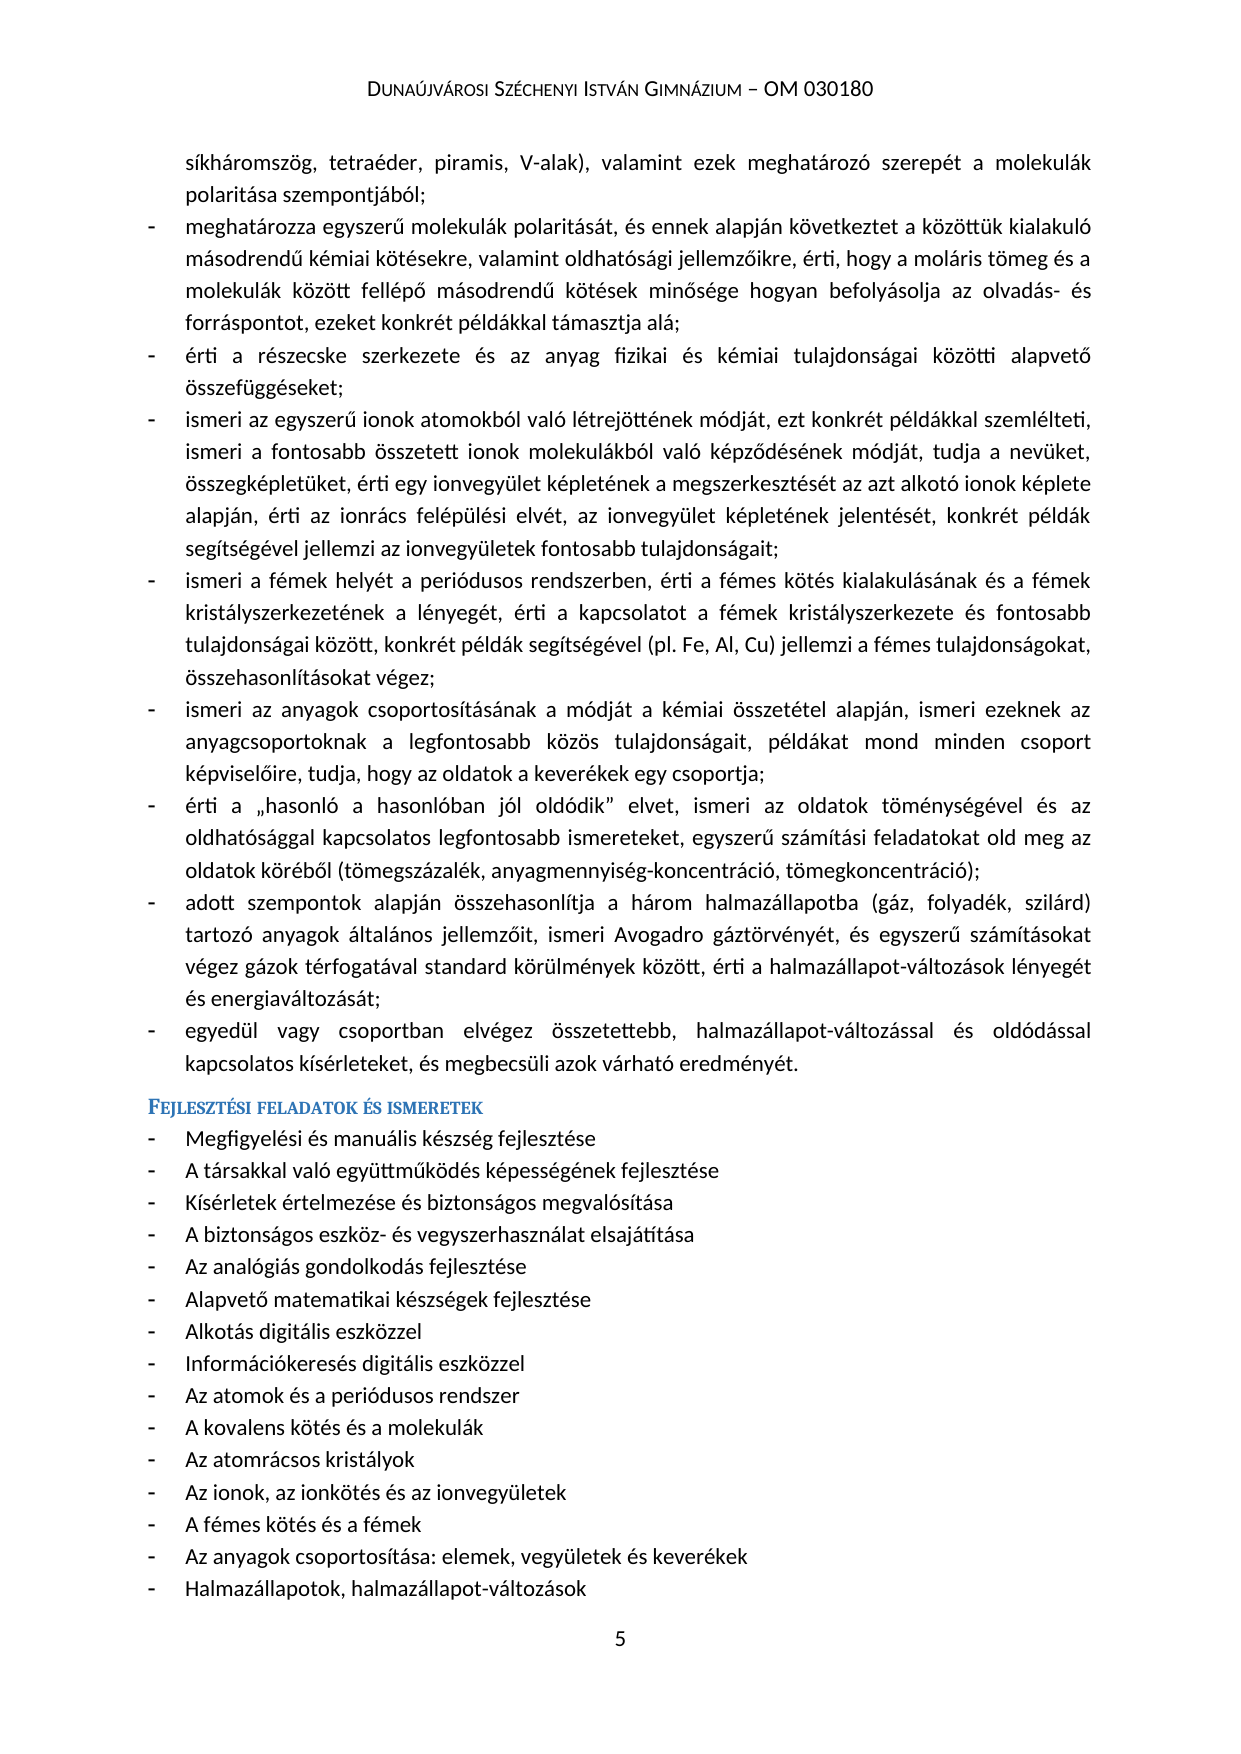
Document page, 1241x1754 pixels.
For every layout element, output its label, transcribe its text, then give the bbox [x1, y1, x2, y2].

list A kovalens kötés és a molekulák [148, 1413, 1093, 1441]
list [148, 148, 1093, 208]
list Megfigyelési és manuális készség fejlesztése [148, 1124, 1093, 1152]
list Az anyagok csoportosítása: elemek, vegyületek és keverékek [148, 1542, 1093, 1570]
list Az atomrácsos kristályok [148, 1446, 1093, 1474]
list ismeri az egyszerű ionok atomokból való létrejöttének módját, ezt konkrét példákkal szemlélteti, ismeri a fontosabb összetett ionok molekulákból való képződésének módját, tudja a nevüket, összegképletüket, érti egy ionvegyület képletének a megszerkesztését az azt alkotó ionok képlete alapján, érti az ionrács felépülési elvét, az ionvegyület képletének jelentését, konkrét példák segítségével jellemzi az ionvegyületek fontosabb tulajdonságait; [148, 405, 1093, 562]
list Kísérletek értelmezése és biztonságos megvalósítása [148, 1188, 1093, 1216]
list A biztonságos eszköz- és vegyszerhasználat elsajátítása [148, 1220, 1093, 1248]
list adott szempontok alapján összehasonlítja a három halmazállapotba (gáz, folyadék, szilárd) tartozó anyagok általános jellemzőit, ismeri Avogadro gáztörvényét, és egyszerű számításokat végez gázok térfogatával standard körülmények között, érti a halmazállapot-változások lényegét és energiaváltozását; [148, 888, 1093, 1012]
list A fémes kötés és a fémek [148, 1510, 1093, 1538]
list egyedül vagy csoportban elvégez összetettebb, halmazállapot-változással és oldódással kapcsolatos kísérleteket, és megbecsüli azok várható eredményét. [148, 1017, 1093, 1077]
list érti a „hasonló a hasonlóban jól oldódik” elvet, ismeri az oldatok töménységével és az oldhatósággal kapcsolatos legfontosabb ismereteket, egyszerű számítási feladatokat old meg az oldatok köréből (tömegszázalék, anyagmennyiség-koncentráció, tömegkoncentráció); [148, 791, 1093, 884]
subtitle Fejlesztési feladatok és ismeretek [148, 1093, 1093, 1120]
list Az atomok és a periódusos rendszer [148, 1381, 1093, 1409]
list Információkeresés digitális eszközzel [148, 1349, 1093, 1377]
list Az ionok, az ionkötés és az ionvegyületek [148, 1478, 1093, 1506]
list Az analógiás gondolkodás fejlesztése [148, 1252, 1093, 1281]
list érti a részecske szerkezete és az anyag fizikai és kémiai tulajdonságai közötti alapvető összefüggéseket; [148, 341, 1093, 401]
list A társakkal való együttműködés képességének fejlesztése [148, 1156, 1093, 1184]
list Alkotás digitális eszközzel [148, 1317, 1093, 1345]
list ismeri az anyagok csoportosításának a módját a kémiai összetétel alapján, ismeri ezeknek az anyagcsoportoknak a legfontosabb közös tulajdonságait, példákat mond minden csoport képviselőire, tudja, hogy az oldatok a keverékek egy csoportja; [148, 695, 1093, 787]
list meghatározza egyszerű molekulák polaritását, és ennek alapján következtet a közöttük kialakuló másodrendű kémiai kötésekre, valamint oldhatósági jellemzőikre, érti, hogy a moláris tömeg és a molekulák között fellépő másodrendű kötések minősége hogyan befolyásolja az olvadás- és forráspontot, ezeket konkrét példákkal támasztja alá; [148, 212, 1093, 337]
list Alapvető matematikai készségek fejlesztése [148, 1285, 1093, 1313]
list Halmazállapotok, halmazállapot-változások [148, 1574, 1093, 1602]
list ismeri a fémek helyét a periódusos rendszerben, érti a fémes kötés kialakulásának és a fémek kristályszerkezetének a lényegét, érti a kapcsolatot a fémek kristályszerkezete és fontosabb tulajdonságai között, konkrét példák segítségével (pl. Fe, Al, Cu) jellemzi a fémes tulajdonságokat, összehasonlításokat végez; [148, 566, 1093, 691]
